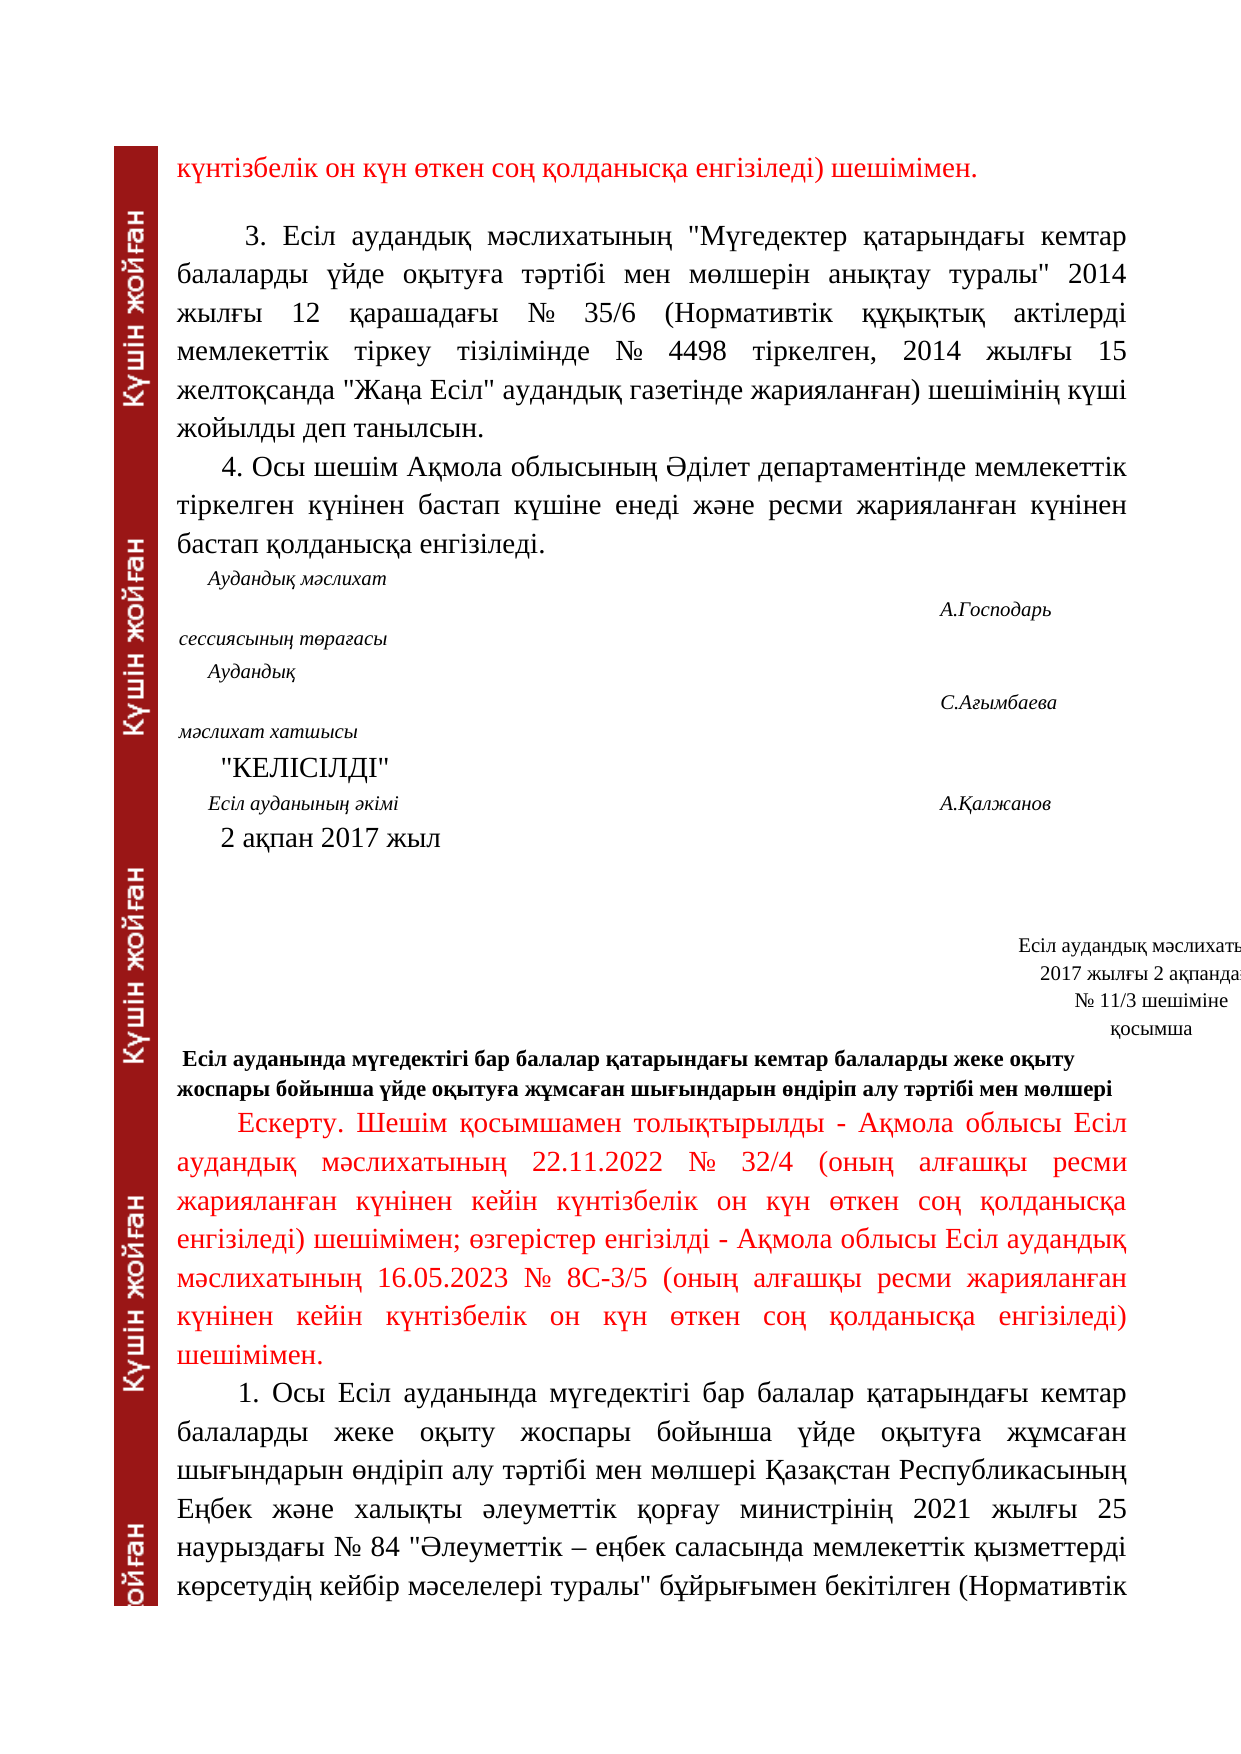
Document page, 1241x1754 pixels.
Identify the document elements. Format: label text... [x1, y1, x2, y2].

table_cell Аудандық мәслихат хатшысы [101, 658, 939, 751]
text 3. Есіл аудандық мәслихатының "Мүгедектер қатарындағы кемтар балаларды үйде оқытуға тәртібі мен мөлшерін анықтау туралы" 2014 жылғы 12 қарашадағы № 35/6 (Нормативтік құқықтық актілерді мемлекеттік тіркеу тізілімінде № 4498 тіркелген, 2014 жылғы 15 желтоқсанда "Жаңа Есіл" аудандық газетінде жарияланған) шешімінің күші жойылды деп танылсын. [112, 218, 1128, 444]
picture [114, 1102, 158, 1106]
text 2 ақпан 2017 жыл [112, 820, 1128, 854]
text Есіл ауданында мүгедектігі бар балалар қатарындағы кемтар балаларды жеке оқыту жоспары бойынша үйде оқытуға жұмсаған шығындарын өндіріп алу тәртібі мен мөлшері [112, 1045, 1128, 1102]
table_header Есіл аудандық мәслихатының 2017 жылғы 2 ақпандағы № 11/3 шешіміне қосымша [912, 931, 1240, 1045]
table_cell С.Ағымбаева [939, 658, 1240, 751]
picture [114, 854, 158, 931]
table_header [101, 931, 912, 1045]
table_header Аудандық мәслихат сессиясының төрағасы [101, 565, 939, 657]
picture [114, 214, 158, 218]
picture [114, 444, 158, 449]
text Ескерту. Шешім қосымшамен толықтырылды - Ақмола облысы Есіл аудандық мәслихатының 22.11.2022 № 32/4 (оның алғашқы ресми жарияланған күнінен кейін күнтізбелік он күн өткен соң қолданысқа енгізіледі) шешімімен; өзгерістер енгізілді - Ақмола облысы Есіл аудандық мәслихатының 16.05.2023 № 8С-3/5 (оның алғашқы ресми жарияланған күнінен кейін күнтізбелік он күн өткен соң қолданысқа енгізіледі) шешімімен. [112, 1106, 1128, 1370]
table_header А.Господарь [939, 565, 1240, 657]
picture [114, 784, 158, 789]
table_header А.Қалжанов [939, 789, 1240, 820]
picture [114, 559, 158, 565]
picture [114, 1602, 158, 1606]
text "КЕЛІСІЛДІ" [112, 751, 1128, 784]
table_header Есіл ауданының әкімі [101, 789, 939, 820]
picture [114, 146, 158, 150]
text 4. Осы шешім Ақмола облысының Әділет департаментінде мемлекеттік тіркелген күнінен бастап күшіне енеді және ресми жарияланған күнінен бастап қолданысқа енгізіледі. [112, 449, 1128, 559]
picture [114, 1370, 158, 1375]
